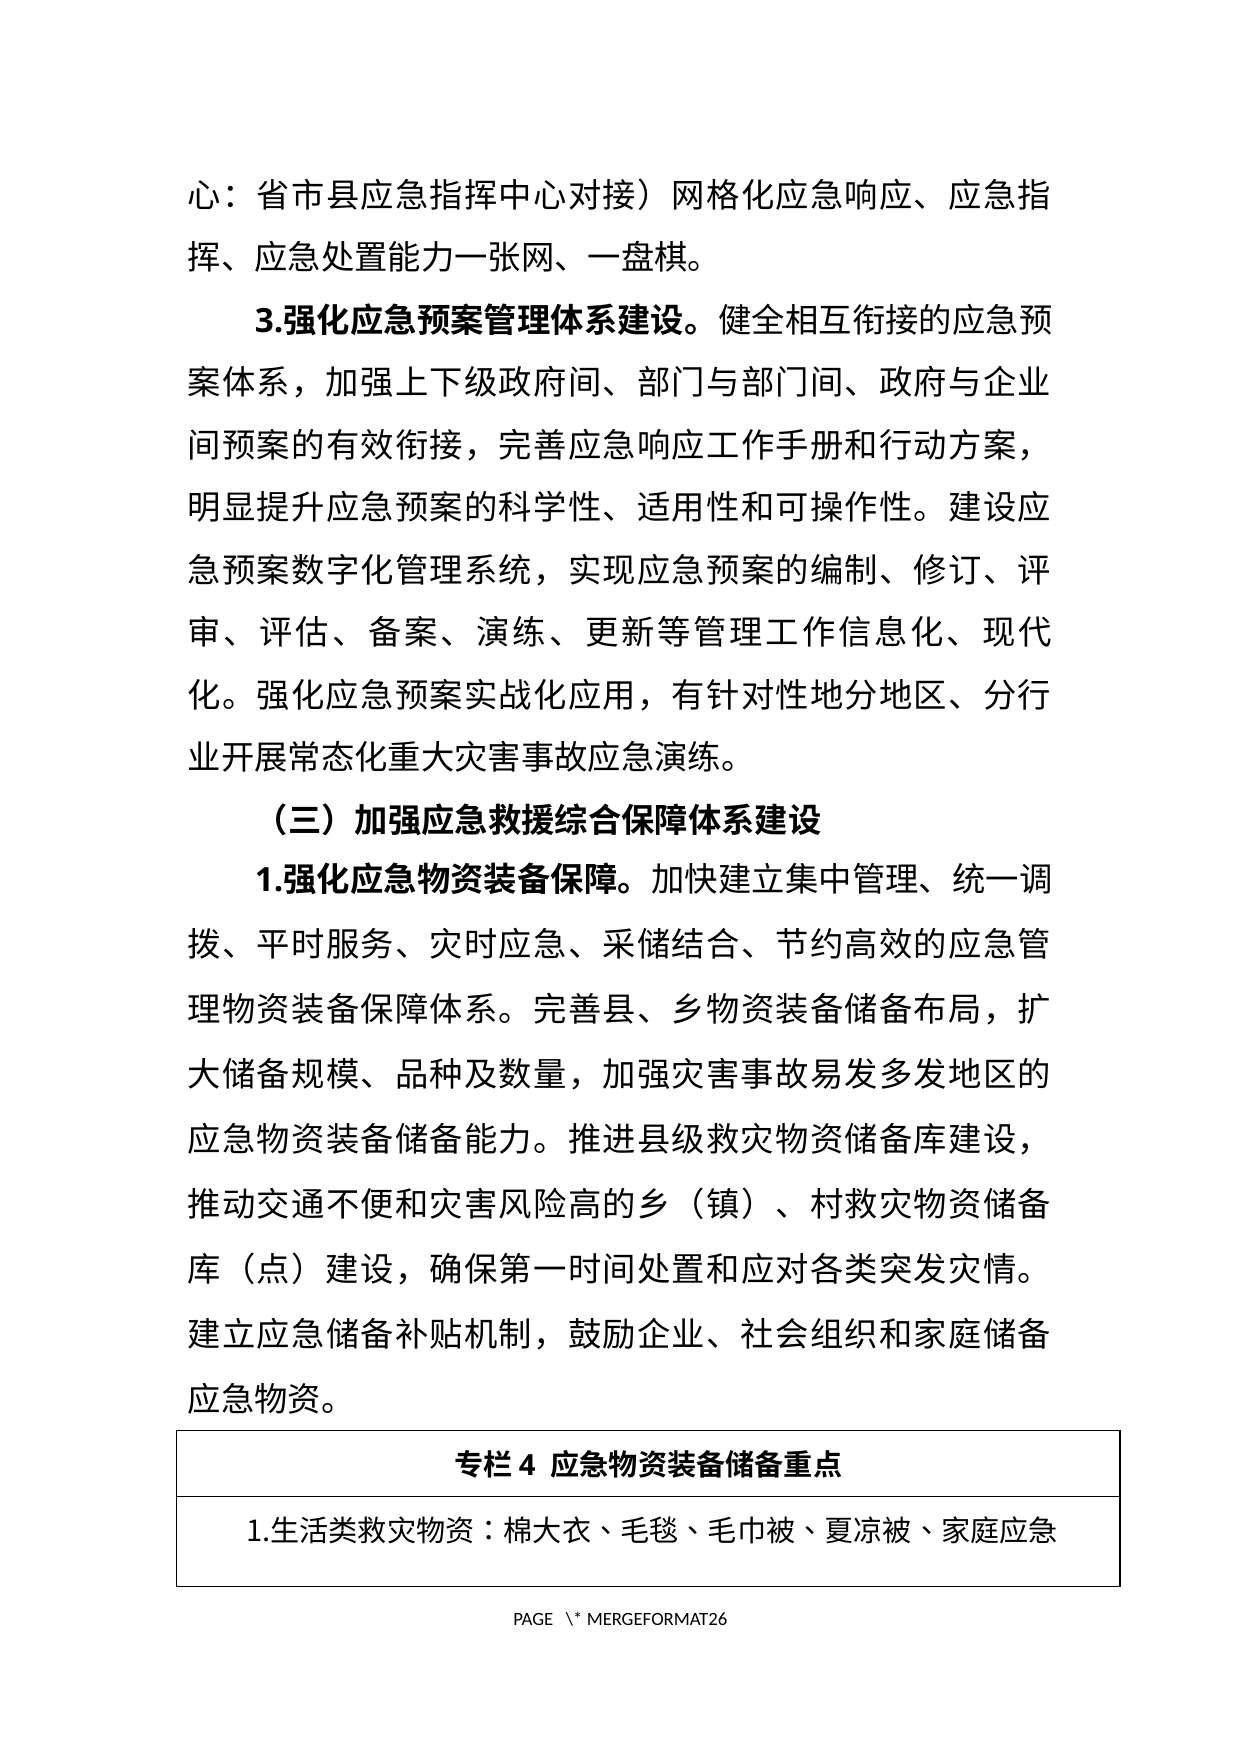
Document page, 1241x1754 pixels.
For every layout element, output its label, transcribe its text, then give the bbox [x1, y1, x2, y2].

text 3.强化应急预案管理体系建设。健全相互衔接的应急预案体系，加强上下级政府间、部门与部门间、政府与企业间预案的有效衔接，完善应急响应工作手册和行动方案，明显提升应急预案的科学性、适用性和可操作性。建设应急预案数字化管理系统，实现应急预案的编制、修订、评审、评估、备案、演练、更新等管理工作信息化、现代化。强化应急预案实战化应用，有针对性地分地区、分行业开展常态化重大灾害事故应急演练。 [187, 282, 1053, 782]
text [187, 157, 1053, 282]
subtitle 1.强化应急物资装备保障。加快建立集中管理、统一调拨、平时服务、灾时应急、采储结合、节约高效的应急管理物资装备保障体系。完善县、乡物资装备储备布局，扩大储备规模、品种及数量，加强灾害事故易发多发地区的应急物资装备储备能力。推进县级救灾物资储备库建设，推动交通不便和灾害风险高的乡（镇）、村救灾物资储备库（点）建设，确保第一时间处置和应对各类突发灾情。建立应急储备补贴机制，鼓励企业、社会组织和家庭储备应急物资。 [187, 844, 1053, 1429]
text （三）加强应急救援综合保障体系建设 [187, 782, 1053, 844]
table_header 专栏4 应急物资装备储备重点 [177, 1431, 1119, 1496]
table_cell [177, 1497, 1119, 1586]
